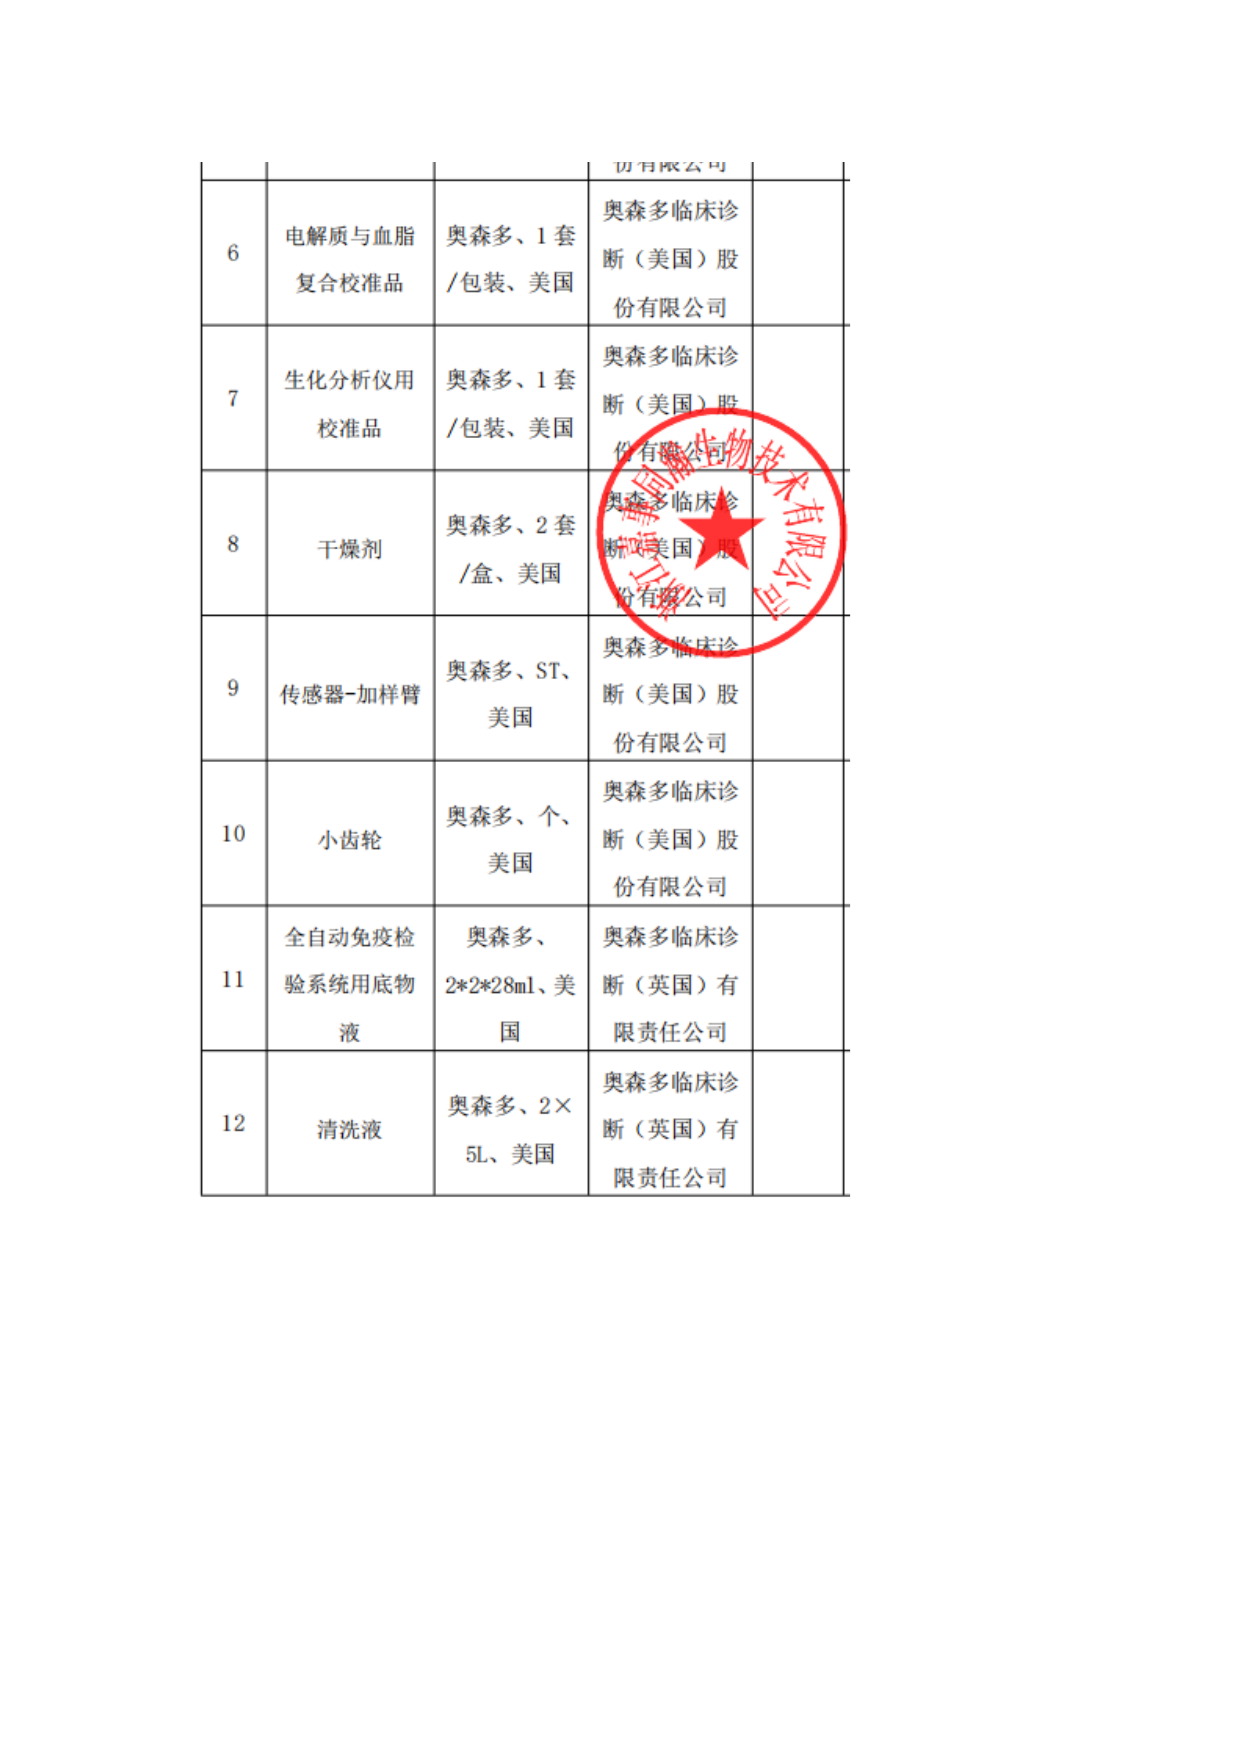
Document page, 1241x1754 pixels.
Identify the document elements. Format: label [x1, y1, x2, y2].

picture [187, 162, 851, 1208]
